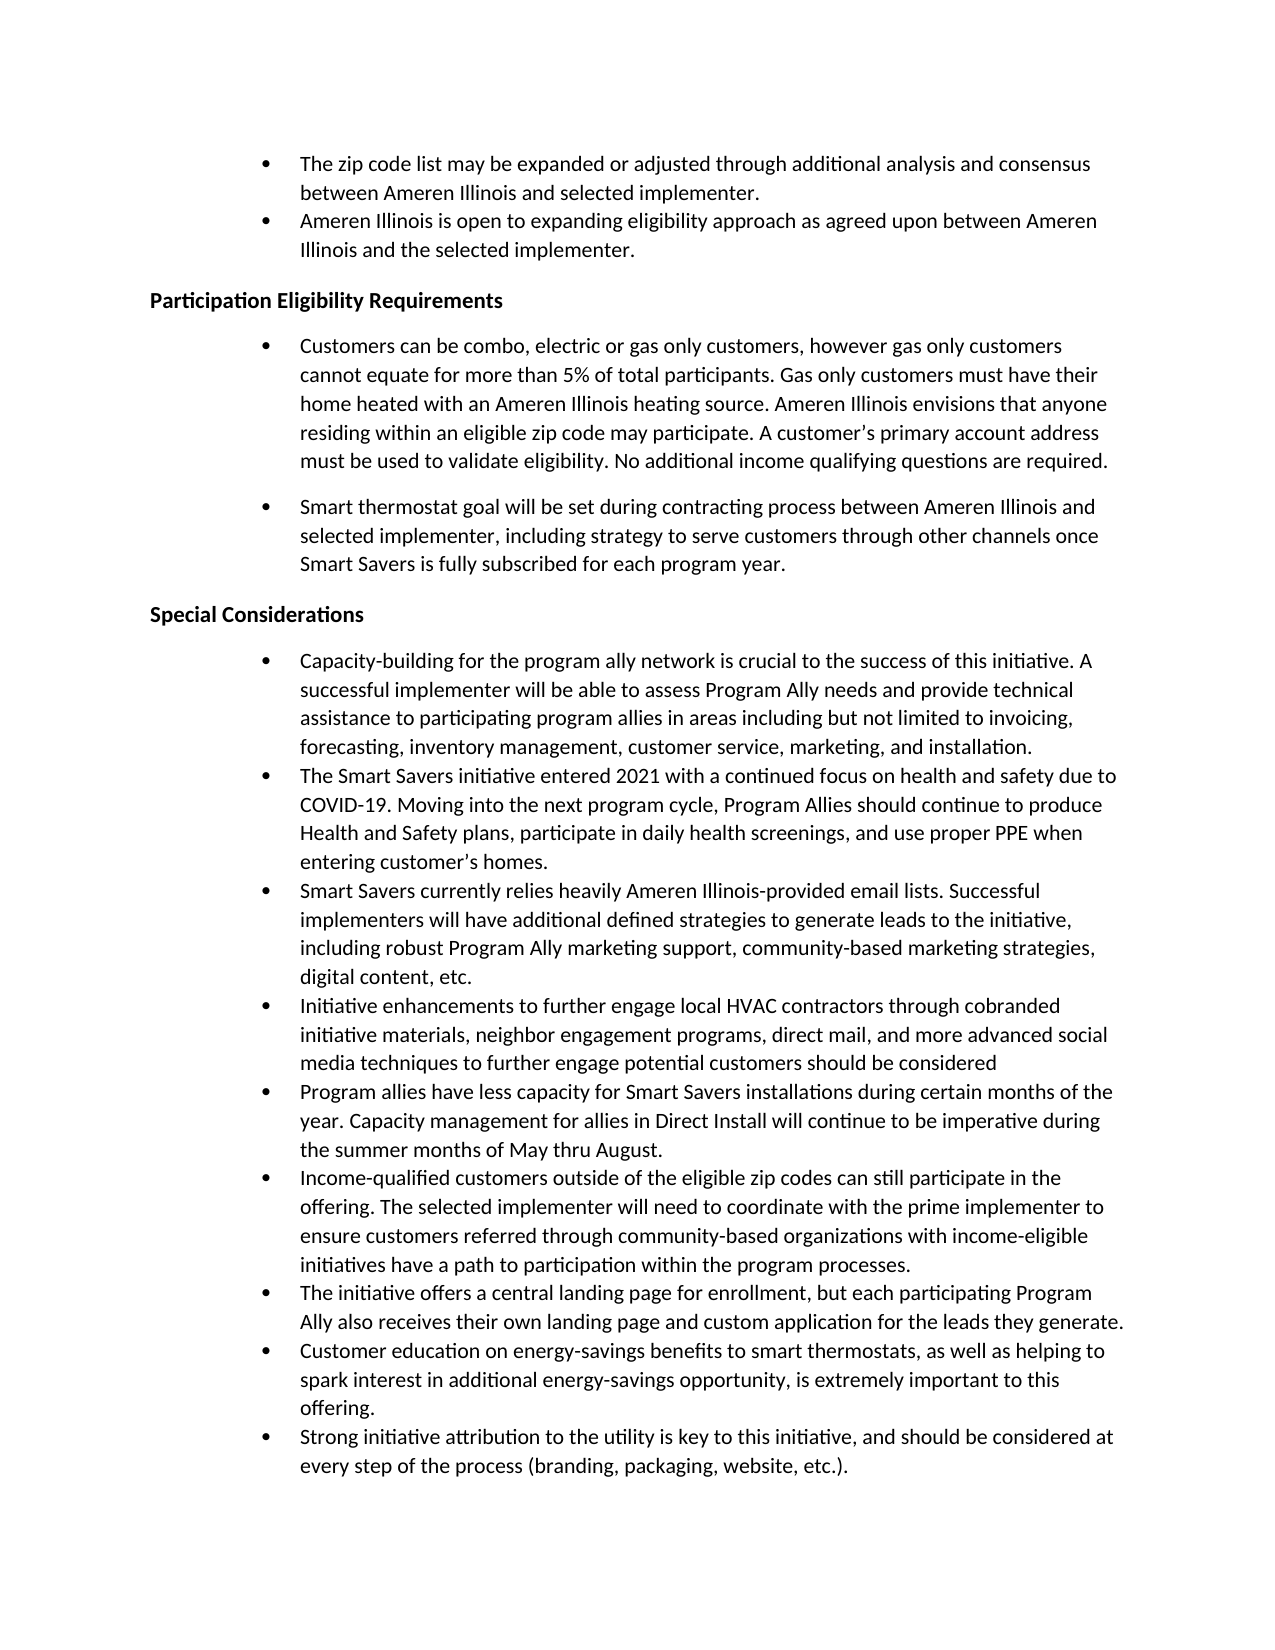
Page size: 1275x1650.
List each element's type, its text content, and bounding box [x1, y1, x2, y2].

list The Smart Savers initiative entered 2021 with a continued focus on health and safety due to COVID-19. Moving into the next program cycle, Program Allies should continue to produce Health and Safety plans, participate in daily health screenings, and use proper PPE when entering customer’s homes. [262, 762, 1125, 875]
list Ameren Illinois is open to expanding eligibility approach as agreed upon between Ameren Illinois and the selected implementer. [262, 207, 1125, 263]
list The initiative offers a central landing page for enrollment, but each participating Program Ally also receives their own landing page and custom application for the leads they generate. [262, 1279, 1125, 1335]
list Customer education on energy-savings benefits to smart thermostats, as well as helping to spark interest in additional energy-savings opportunity, is extremely important to this offering. [262, 1337, 1125, 1421]
list Smart Savers currently relies heavily Ameren Illinois-provided email lists. Successful implementers will have additional defined strategies to generate leads to the initiative, including robust Program Ally marketing support, community-based marketing strategies, digital content, etc. [262, 877, 1125, 990]
text Participation Eligibility Requirements [150, 286, 1125, 314]
list Customers can be combo, electric or gas only customers, however gas only customers cannot equate for more than 5% of total participants. Gas only customers must have their home heated with an Ameren Illinois heating source. Ameren Illinois envisions that anyone residing within an eligible zip code may participate. A customer’s primary account address must be used to validate eligibility. No additional income qualifying questions are required. [262, 333, 1125, 474]
list The zip code list may be expanded or adjusted through additional analysis and consensus between Ameren Illinois and selected implementer. [262, 150, 1125, 205]
list Initiative enhancements to further engage local HVAC contractors through cobranded initiative materials, neighbor engagement programs, direct mail, and more advanced social media techniques to further engage potential customers should be considered [262, 992, 1125, 1076]
list Strong initiative attribution to the utility is key to this initiative, and should be considered at every step of the process (branding, packaging, website, etc.). [262, 1423, 1125, 1479]
list Program allies have less capacity for Smart Savers installations during certain months of the year. Capacity management for allies in Direct Install will continue to be imperative during the summer months of May thru August. [262, 1078, 1125, 1162]
list Capacity-building for the program ally network is crucial to the success of this initiative. A successful implementer will be able to assess Program Ally needs and provide technical assistance to participating program allies in areas including but not limited to invoicing, forecasting, inventory management, customer service, marketing, and installation. [262, 647, 1125, 760]
list Smart thermostat goal will be set during contracting process between Ameren Illinois and selected implementer, including strategy to serve customers through other channels once Smart Savers is fully subscribed for each program year. [262, 493, 1125, 577]
text Special Considerations [150, 600, 1125, 628]
list Income-qualified customers outside of the eligible zip codes can still participate in the offering. The selected implementer will need to coordinate with the prime implementer to ensure customers referred through community-based organizations with income-eligible initiatives have a path to participation within the program processes. [262, 1164, 1125, 1277]
